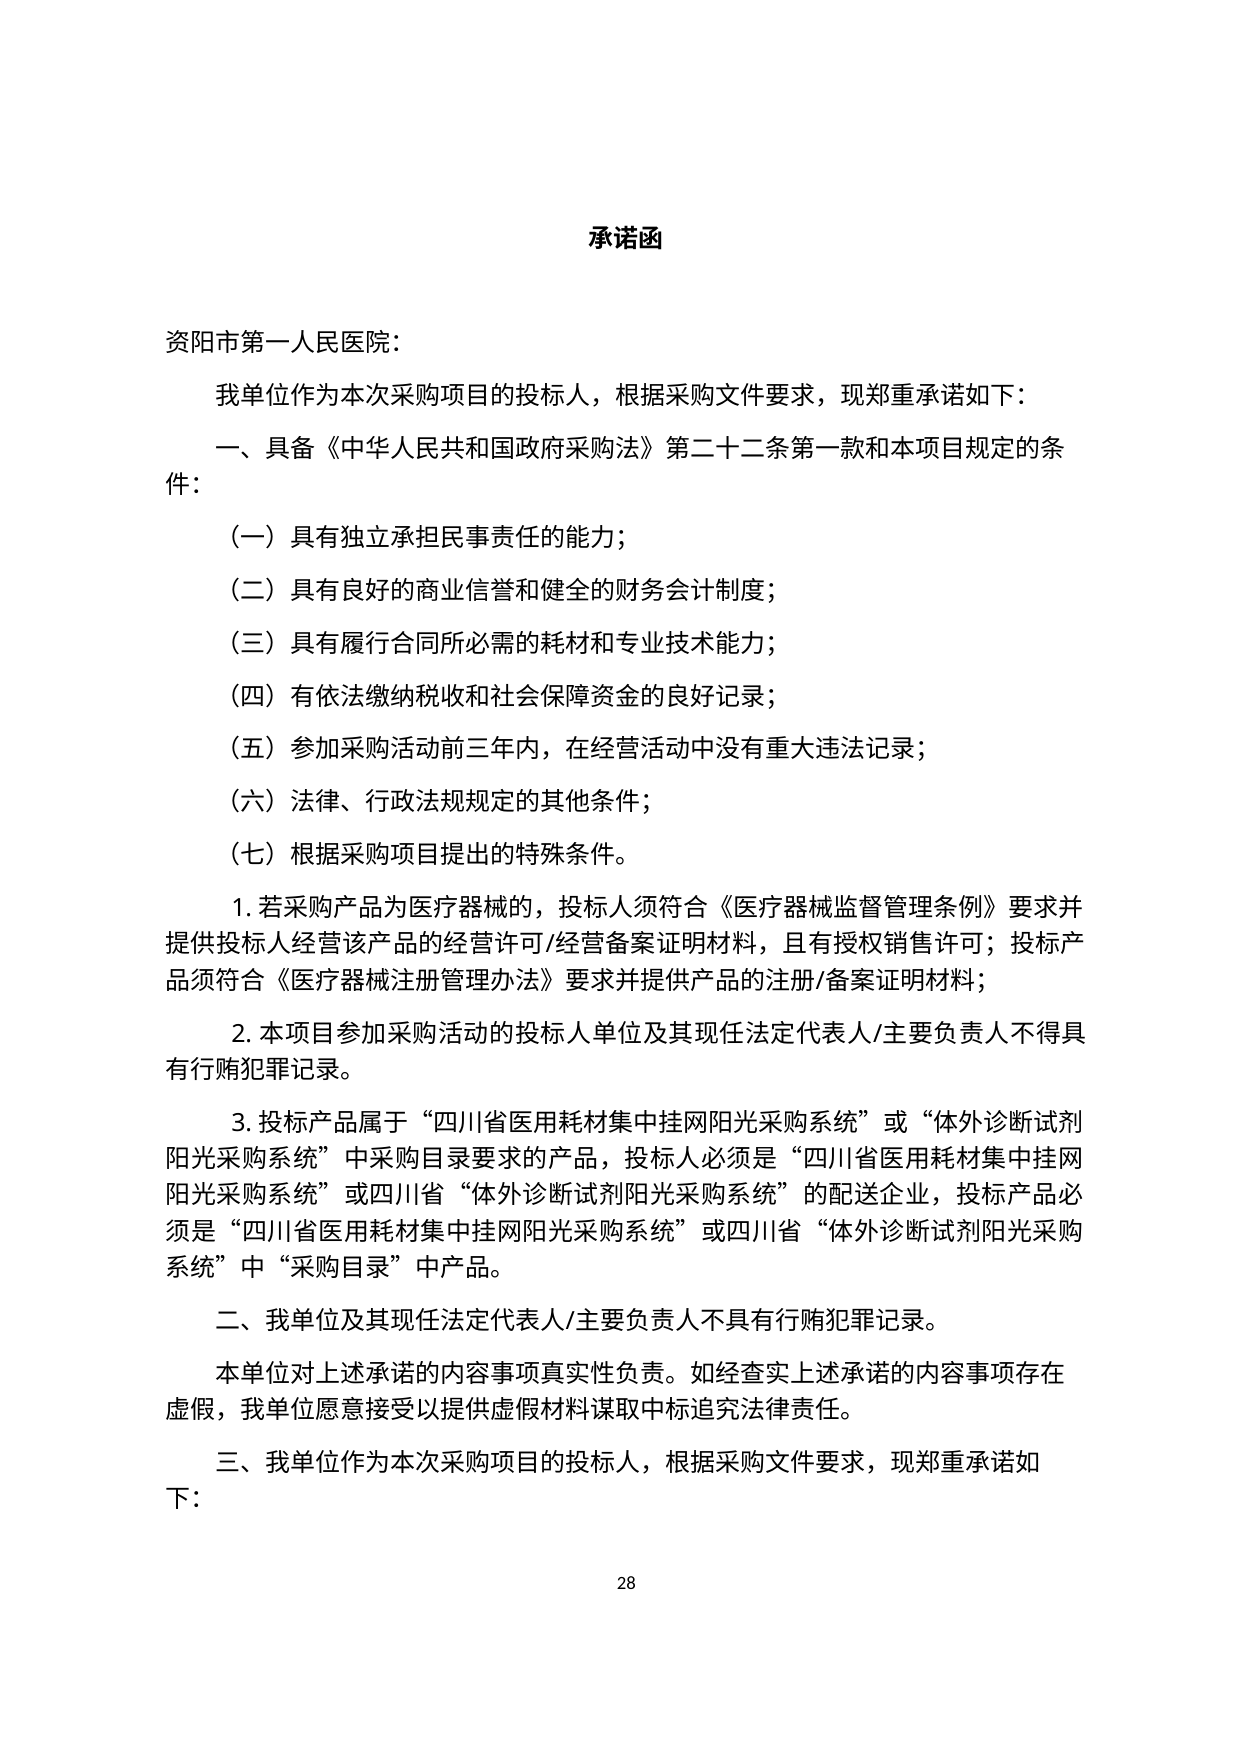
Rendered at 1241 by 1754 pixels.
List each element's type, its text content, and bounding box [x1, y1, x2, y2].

text （六）法律、行政法规规定的其他条件； [165, 782, 1087, 818]
text （五）参加采购活动前三年内，在经营活动中没有重大违法记录； [165, 729, 1087, 765]
text 二、我单位及其现任法定代表人/主要负责人不具有行贿犯罪记录。 [165, 1300, 1087, 1336]
text 本单位对上述承诺的内容事项真实性负责。如经查实上述承诺的内容事项存在虚假，我单位愿意接受以提供虚假材料谋取中标追究法律责任。 [165, 1353, 1087, 1426]
text 我单位作为本次采购项目的投标人，根据采购文件要求，现郑重承诺如下： [165, 375, 1087, 411]
text （一）具有独立承担民事责任的能力； [165, 517, 1087, 553]
text （二）具有良好的商业信誉和健全的财务会计制度； [165, 570, 1087, 606]
text 三、我单位作为本次采购项目的投标人，根据采购文件要求，现郑重承诺如下： [165, 1442, 1087, 1515]
text （三）具有履行合同所必需的耗材和专业技术能力； [165, 623, 1087, 659]
text 2. 本项目参加采购活动的投标人单位及其现任法定代表人/主要负责人不得具有行贿犯罪记录。 [165, 1013, 1087, 1086]
text 3. 投标产品属于“四川省医用耗材集中挂网阳光采购系统”或“体外诊断试剂阳光采购系统”中采购目录要求的产品，投标人必须是“四川省医用耗材集中挂网阳光采购系统”或四川省“体外诊断试剂阳光采购系统”的配送企业，投标产品必须是“四川省医用耗材集中挂网阳光采购系统”或四川省“体外诊断试剂阳光采购系统”中“采购目录”中产品。 [165, 1102, 1087, 1283]
text （七）根据采购项目提出的特殊条件。 [165, 835, 1087, 871]
text 1. 若采购产品为医疗器械的，投标人须符合《医疗器械监督管理条例》要求并提供投标人经营该产品的经营许可/经营备案证明材料，且有授权销售许可；投标产品须符合《医疗器械注册管理办法》要求并提供产品的注册/备案证明材料； [165, 888, 1087, 996]
text 一、具备《中华人民共和国政府采购法》第二十二条第一款和本项目规定的条件： [165, 428, 1087, 501]
text 承诺函 [165, 218, 1087, 255]
text （四）有依法缴纳税收和社会保障资金的良好记录； [165, 676, 1087, 712]
text 资阳市第一人民医院： [165, 322, 1087, 358]
